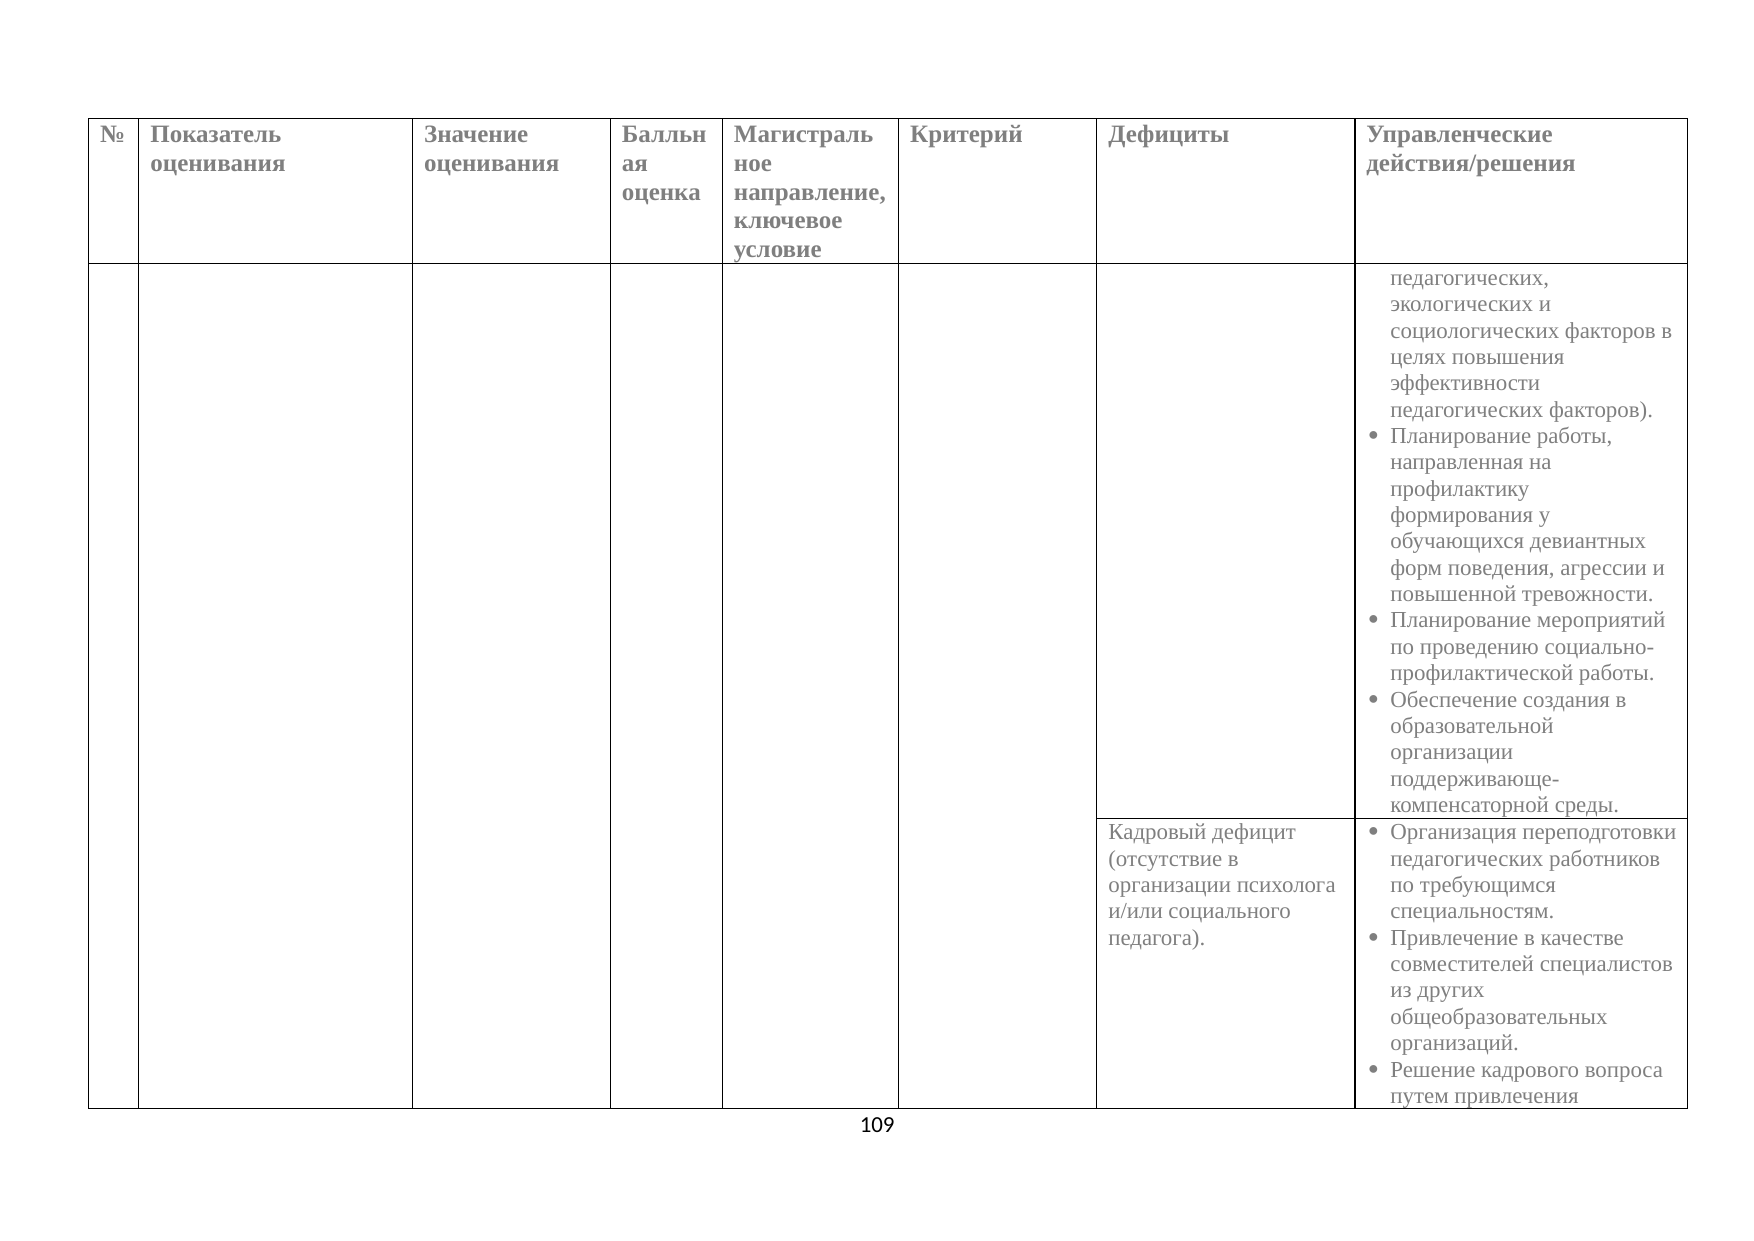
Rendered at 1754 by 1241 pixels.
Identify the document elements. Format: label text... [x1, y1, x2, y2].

table_header Дефициты [1097, 119, 1354, 263]
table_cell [1097, 819, 1354, 1108]
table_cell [1097, 264, 1354, 817]
table_header Критерий [899, 119, 1096, 263]
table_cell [1356, 819, 1687, 1108]
table_header Значение оценивания [413, 119, 610, 263]
table_header Управленческие действия/решения [1356, 119, 1687, 263]
table_header Показатель оценивания [139, 119, 412, 263]
table_header Балльная оценка [611, 119, 722, 263]
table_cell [1356, 264, 1687, 817]
table_header № [89, 119, 138, 263]
table_header Магистральное направление, ключевое условие [723, 119, 898, 263]
